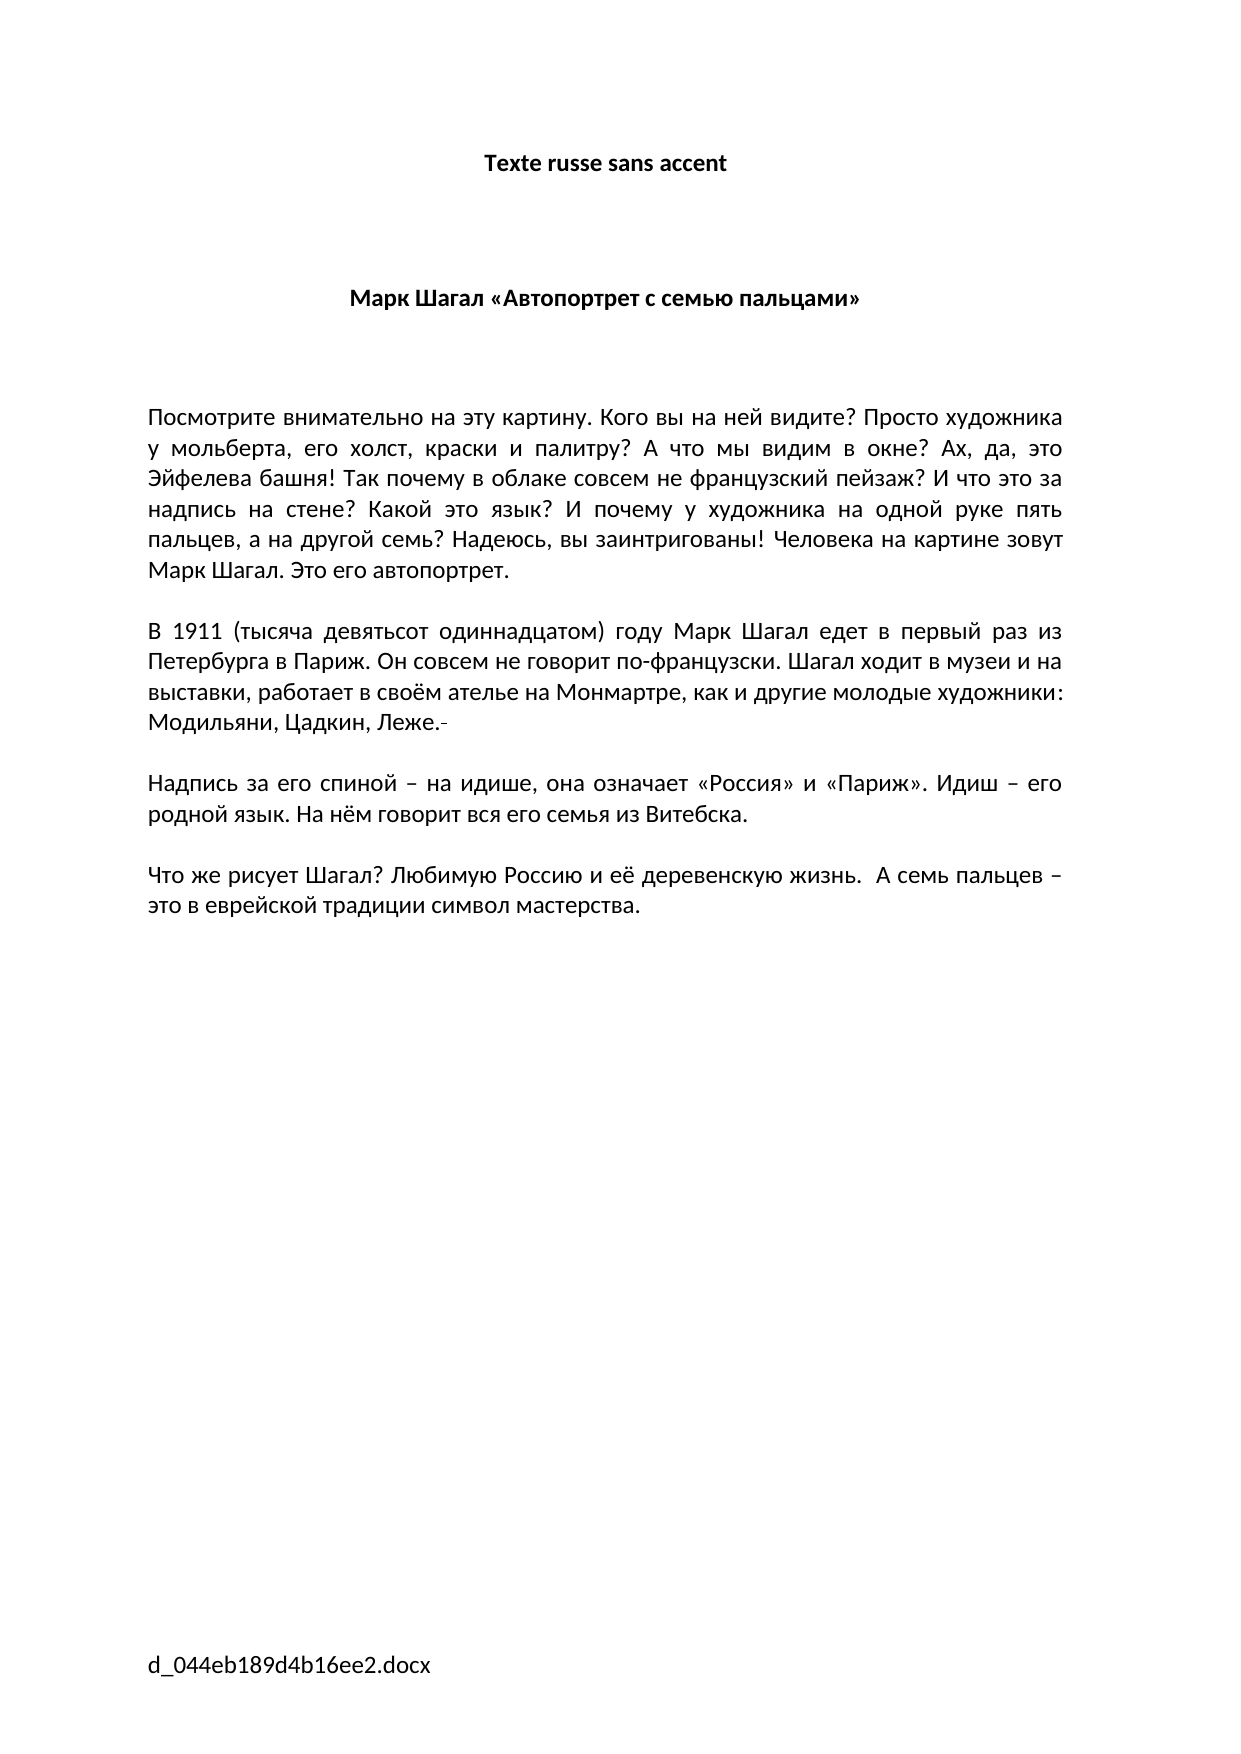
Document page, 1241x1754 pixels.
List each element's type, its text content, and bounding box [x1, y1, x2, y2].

text Надпись за его спиной – на идише, она означает «Россия» и «Париж». Идиш – его родной язык. На нём говорит вся его семья из Витебска. [148, 767, 1064, 828]
text Texte russe sans accent [148, 148, 1064, 178]
text Что же рисует Шагал? Любимую Россию и её деревенскую жизнь. А семь пальцев – это в еврейской традиции символ мастерства. [148, 859, 1064, 920]
text Посмотрите внимательно на эту картину. Кого вы на ней видите? Просто художника у мольберта, его холст, краски и палитру? А что мы видим в окне? Ах, да, это Эйфелева башня! Так почему в облаке совсем не французский пейзаж? И что это за надпись на стене? Какой это язык? И почему у художника на одной руке пять пальцев, а на другой семь? Надеюсь, вы заинтригованы! Человека на картине зовут Марк Шагал. Это его автопортрет. [148, 401, 1064, 584]
text Марк Шагал «Автопортрет с семью пальцами» [148, 282, 1064, 312]
text В 1911 (тысяча девятьсот одиннадцатом) году Марк Шагал едет в первый раз из Петербурга в Париж. Он совсем не говорит по-французски. Шагал ходит в музеи и на выставки, работает в своём ателье на Монмартре, как и другие молодые художники: Модильяни, Цадкин, Леже. [148, 615, 1064, 737]
